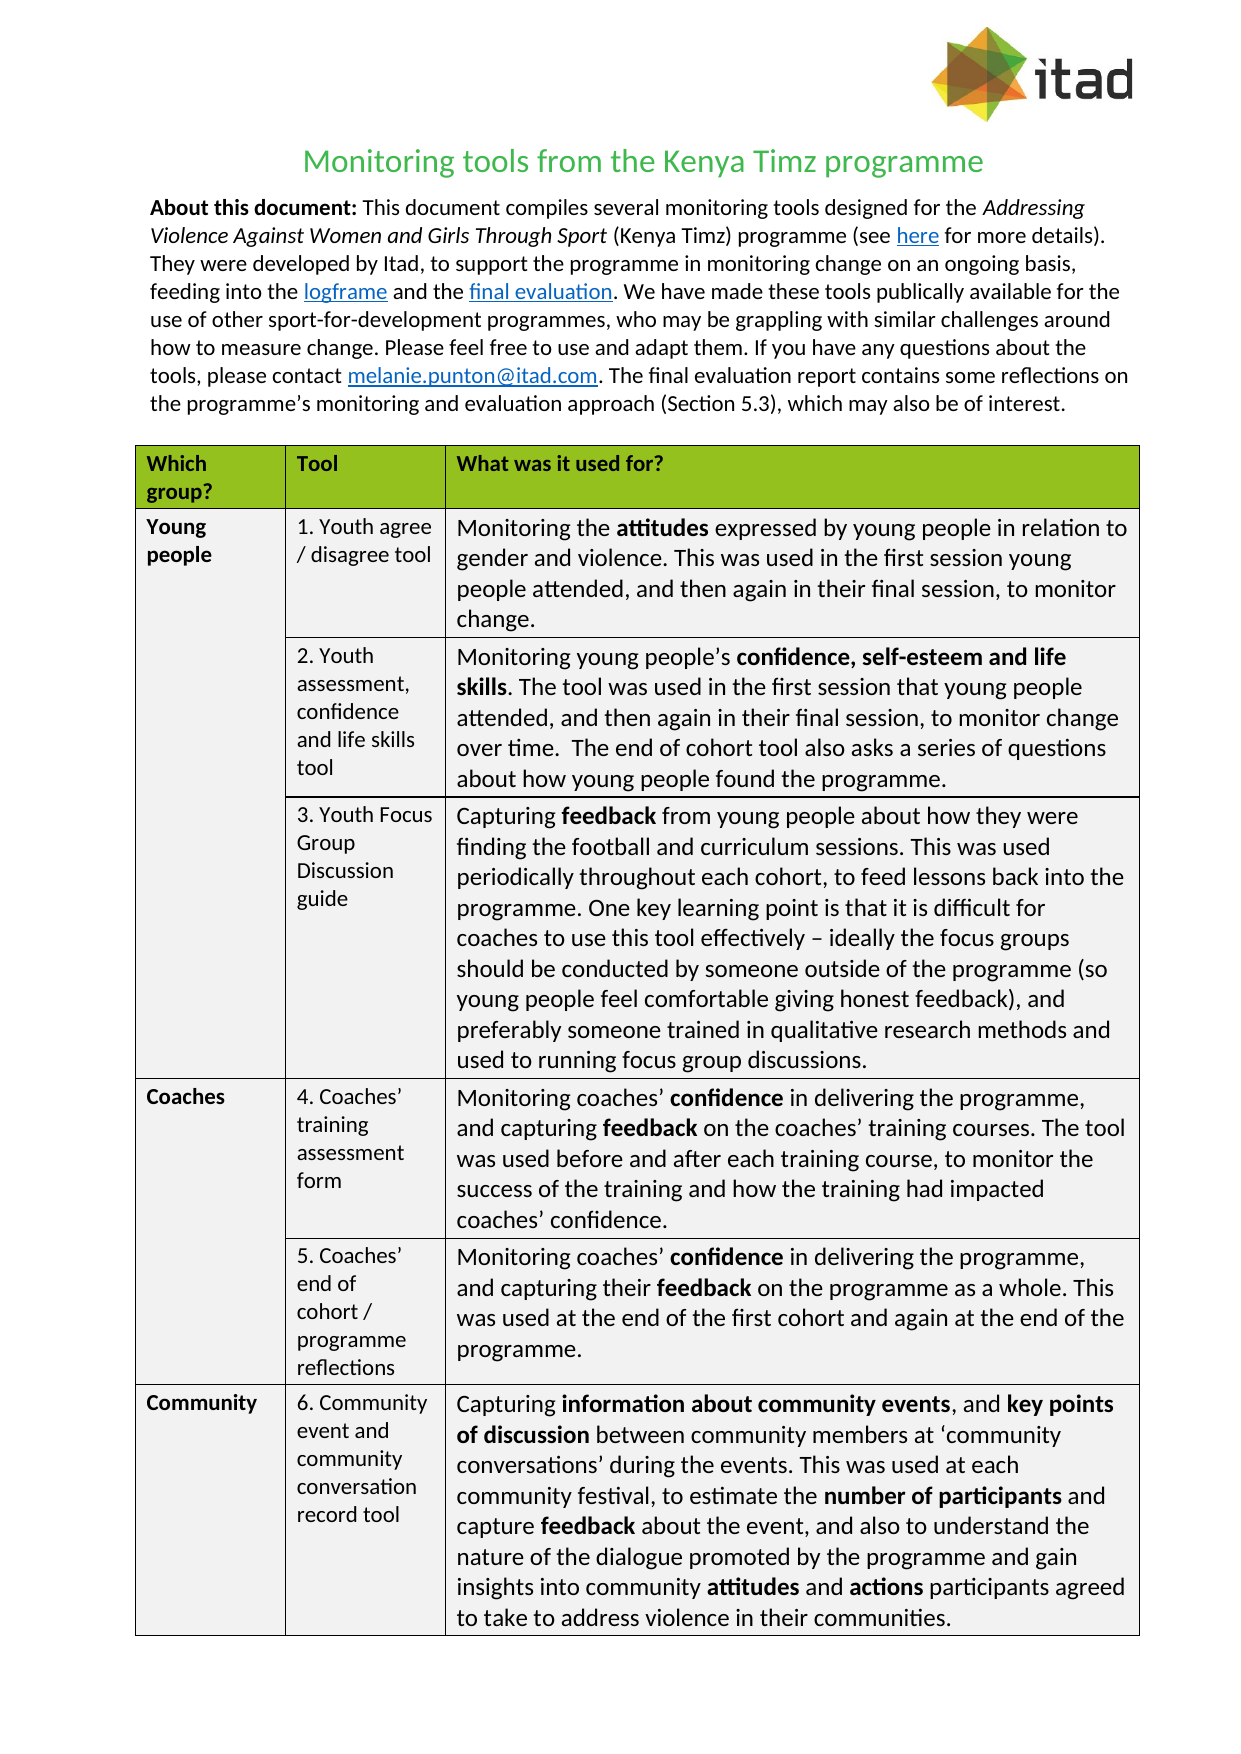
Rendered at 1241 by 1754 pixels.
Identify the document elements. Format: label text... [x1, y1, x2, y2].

table_header Tool [286, 446, 445, 508]
table_cell 2. Youth assessment, confidence and life skills tool [286, 638, 445, 796]
table_cell 5. Coaches’ end of cohort / programme reflections [286, 1239, 445, 1384]
table_cell Monitoring coaches’ confidence in delivering the programme, and capturing their feedback on the programme as a whole. This was used at the end of the first cohort and again at the end of the programme. [446, 1239, 1139, 1384]
table_cell 1. Youth agree / disagree tool [286, 509, 445, 637]
table_cell Monitoring the attitudes expressed by young people in relation to gender and violence. This was used in the first session young people attended, and then again in their final session, to monitor change. [446, 509, 1139, 637]
table_cell Young people [136, 509, 285, 1078]
table_header What was it used for? [446, 446, 1139, 508]
table_cell 3. Youth Focus Group Discussion guide [286, 798, 445, 1078]
table_cell Capturing information about community events, and key points of discussion between community members at ‘community conversations’ during the events. This was used at each community festival, to estimate the number of participants and capture feedback about the event, and also to understand the nature of the dialogue promoted by the programme and gain insights into community attitudes and actions participants agreed to take to address violence in their communities. [446, 1385, 1139, 1635]
table_cell Capturing feedback from young people about how they were finding the football and curriculum sessions. This was used periodically throughout each cohort, to feed lessons back into the programme. One key learning point is that it is difficult for coaches to use this tool effectively – ideally the focus groups should be conducted by someone outside of the programme (so young people feel comfortable giving honest feedback), and preferably someone trained in qualitative research methods and used to running focus group discussions. [446, 798, 1139, 1078]
table_cell Coaches [136, 1079, 285, 1384]
picture [931, 27, 1133, 122]
table_cell Monitoring coaches’ confidence in delivering the programme, and capturing feedback on the coaches’ training courses. The tool was used before and after each training course, to monitor the success of the training and how the training had impacted coaches’ confidence. [446, 1079, 1139, 1237]
text Monitoring tools from the Kenya Timz programme [150, 139, 1137, 180]
table_cell 6. Community event and community conversation record tool [286, 1385, 445, 1635]
text About this document: This document compiles several monitoring tools designed for the Addressing Violence Against Women and Girls Through Sport (Kenya Timz) programme (see here for more details). They were developed by Itad, to support the programme in monitoring change on an ongoing basis, feeding into the logframe and the final evaluation. We have made these tools publically available for the use of other sport-for-development programmes, who may be grappling with similar challenges around how to measure change. Please feel free to use and adapt them. If you have any questions about the tools, please contact melanie.punton@itad.com. The final evaluation report contains some reflections on the programme’s monitoring and evaluation approach (Section 5.3), which may also be of interest. [150, 193, 1137, 417]
table_cell Community [136, 1385, 285, 1635]
table_header Which group? [136, 446, 285, 508]
table_cell Monitoring young people’s confidence, self-esteem and life skills. The tool was used in the first session that young people attended, and then again in their final session, to monitor change over time. The end of cohort tool also asks a series of questions about how young people found the programme. [446, 638, 1139, 796]
table_cell 4. Coaches’ training assessment form [286, 1079, 445, 1237]
